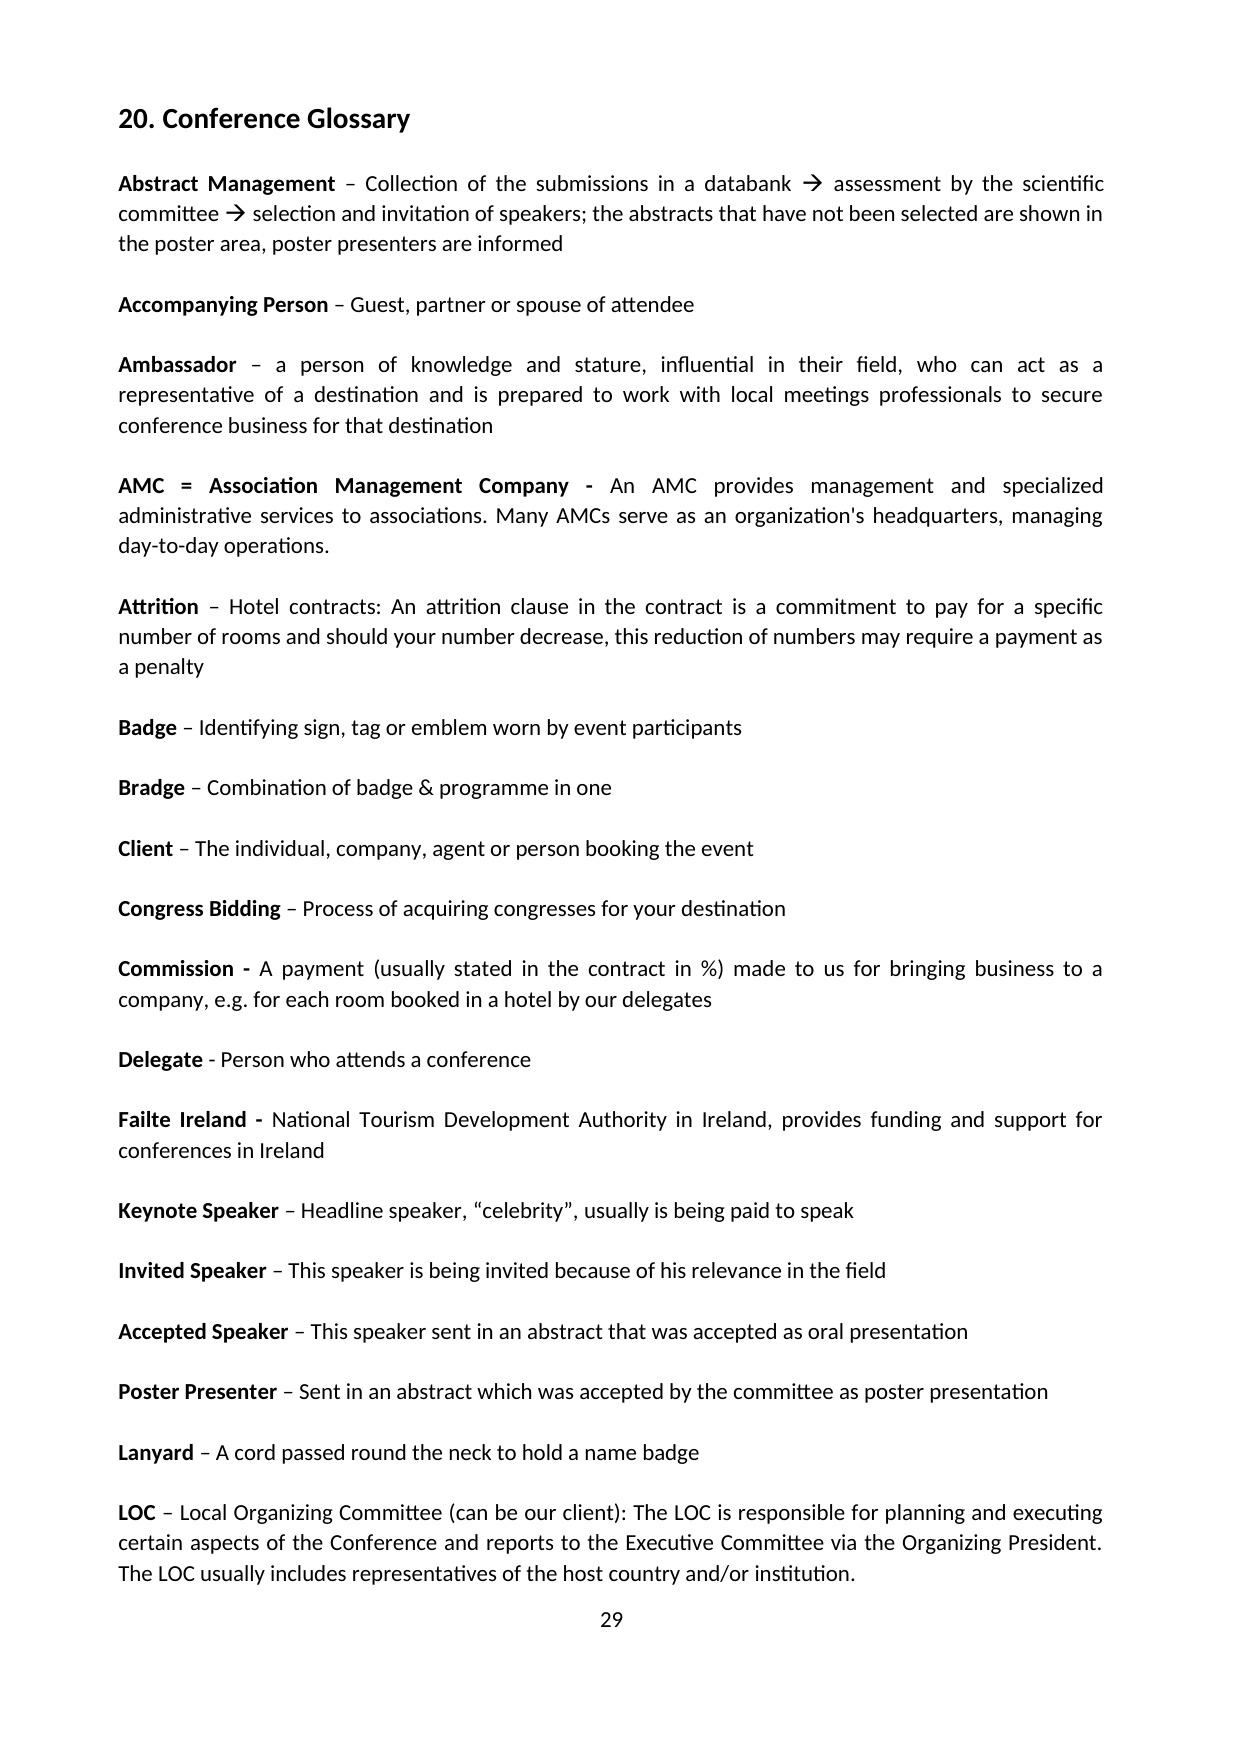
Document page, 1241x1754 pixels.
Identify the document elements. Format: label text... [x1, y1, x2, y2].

subtitle Conference Glossary [118, 100, 1104, 136]
text Client – The individual, company, agent or person booking the event [118, 834, 1104, 862]
text Invited Speaker – This speaker is being invited because of his relevance in the field [118, 1257, 1104, 1284]
text Failte Ireland - National Tourism Development Authority in Ireland, provides funding and support for conferences in Ireland [118, 1106, 1104, 1164]
text Commission - A payment (usually stated in the contract in %) made to us for bringing business to a company, e.g. for each room booked in a hotel by our delegates [118, 954, 1104, 1013]
text LOC – Local Organizing Committee (can be our client): The LOC is responsible for planning and executing certain aspects of the Conference and reports to the Executive Committee via the Organizing President. The LOC usually includes representatives of the host country and/or institution. [118, 1498, 1104, 1587]
text Delegate - Person who attends a conference [118, 1045, 1104, 1073]
text Bradge – Combination of badge & programme in one [118, 773, 1104, 801]
text Attrition – Hotel contracts: An attrition clause in the contract is a commitment to pay for a specific number of rooms and should your number decrease, this reduction of numbers may require a payment as a penalty [118, 592, 1104, 680]
text Accompanying Person – Guest, partner or spouse of attendee [118, 290, 1104, 318]
text Badge – Identifying sign, tag or emblem worn by event participants [118, 713, 1104, 741]
text Keynote Speaker – Headline speaker, “celebrity”, usually is being paid to speak [118, 1196, 1104, 1224]
text AMC = Association Management Company - An AMC provides management and specialized administrative services to associations. Many AMCs serve as an organization's headquarters, managing day-to-day operations. [118, 471, 1104, 559]
text Abstract Management – Collection of the submissions in a databank assessment by the scientific committee selection and invitation of speakers; the abstracts that have not been selected are shown in the poster area, poster presenters are informed [118, 169, 1104, 257]
text Congress Bidding – Process of acquiring congresses for your destination [118, 894, 1104, 922]
text Poster Presenter – Sent in an abstract which was accepted by the committee as poster presentation [118, 1377, 1104, 1405]
text Ambassador – a person of knowledge and stature, influential in their field, who can act as a representative of a destination and is prepared to work with local meetings professionals to secure conference business for that destination [118, 350, 1104, 439]
text Lanyard – A cord passed round the neck to hold a name badge [118, 1438, 1104, 1466]
text Accepted Speaker – This speaker sent in an abstract that was accepted as oral presentation [118, 1317, 1104, 1345]
